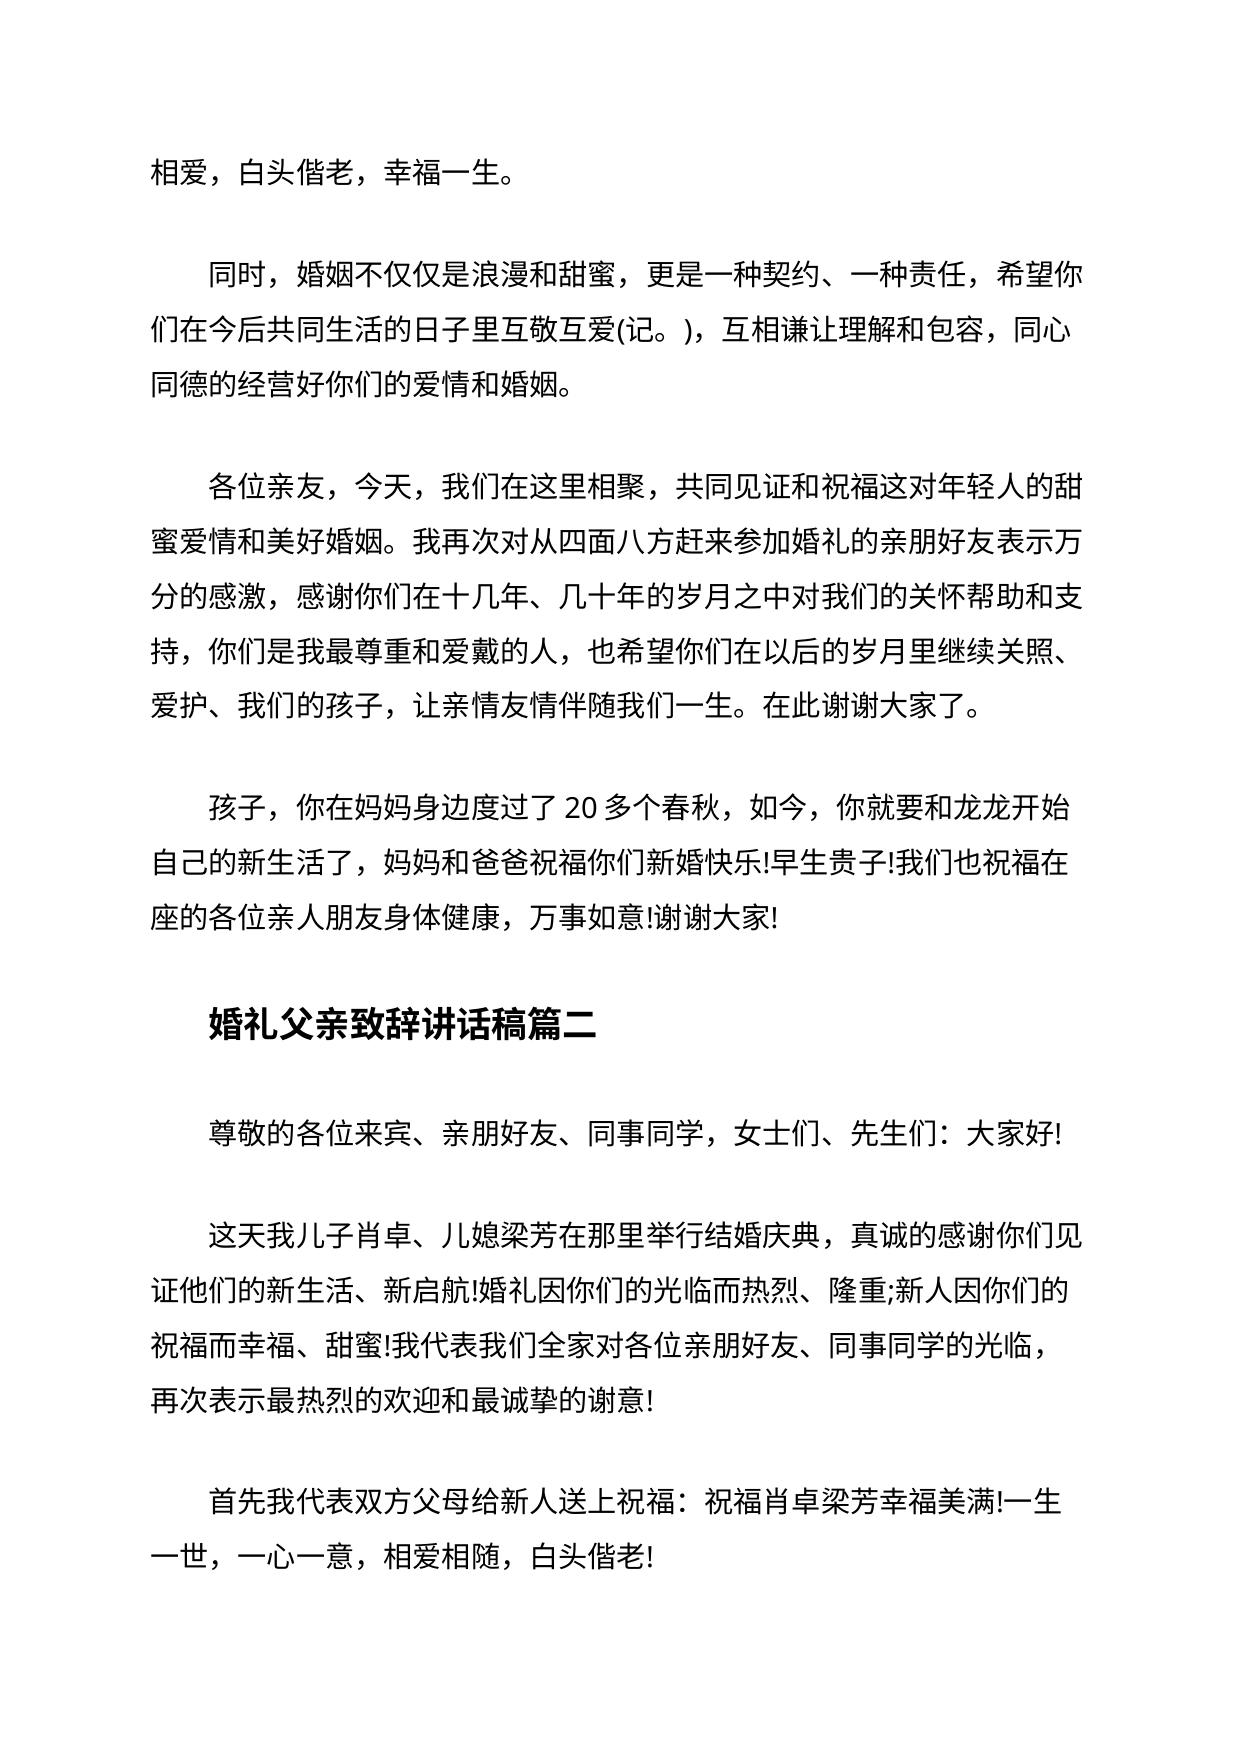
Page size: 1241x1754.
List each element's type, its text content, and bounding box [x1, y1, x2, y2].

text 首先我代表双方父母给新人送上祝福：祝福肖卓梁芳幸福美满!一生一世，一心一意，相爱相随，白头偕老! [150, 1479, 1090, 1576]
text 孩子，你在妈妈身边度过了20多个春秋，如今，你就要和龙龙开始自己的新生活了，妈妈和爸爸祝福你们新婚快乐!早生贵子!我们也祝福在座的各位亲人朋友身体健康，万事如意!谢谢大家! [150, 785, 1090, 937]
text 各位亲友，今天，我们在这里相聚，共同见证和祝福这对年轻人的甜蜜爱情和美好婚姻。我再次对从四面八方赶来参加婚礼的亲朋好友表示万分的感激，感谢你们在十几年、几十年的岁月之中对我们的关怀帮助和支持，你们是我最尊重和爱戴的人，也希望你们在以后的岁月里继续关照、爱护、我们的孩子，让亲情友情伴随我们一生。在此谢谢大家了。 [150, 463, 1090, 725]
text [150, 150, 1090, 192]
text 这天我儿子肖卓、儿媳梁芳在那里举行结婚庆典，真诚的感谢你们见证他们的新生活、新启航!婚礼因你们的光临而热烈、隆重;新人因你们的祝福而幸福、甜蜜!我代表我们全家对各位亲朋好友、同事同学的光临，再次表示最热烈的欢迎和最诚挚的谢意! [150, 1212, 1090, 1419]
text 尊敬的各位来宾、亲朋好友、同事同学，女士们、先生们：大家好! [150, 1110, 1090, 1153]
text 同时，婚姻不仅仅是浪漫和甜蜜，更是一种契约、一种责任，希望你们在今后共同生活的日子里互敬互爱(记。)，互相谦让理解和包容，同心同德的经营好你们的爱情和婚姻。 [150, 252, 1090, 404]
text 婚礼父亲致辞讲话稿篇二 [150, 997, 1090, 1048]
